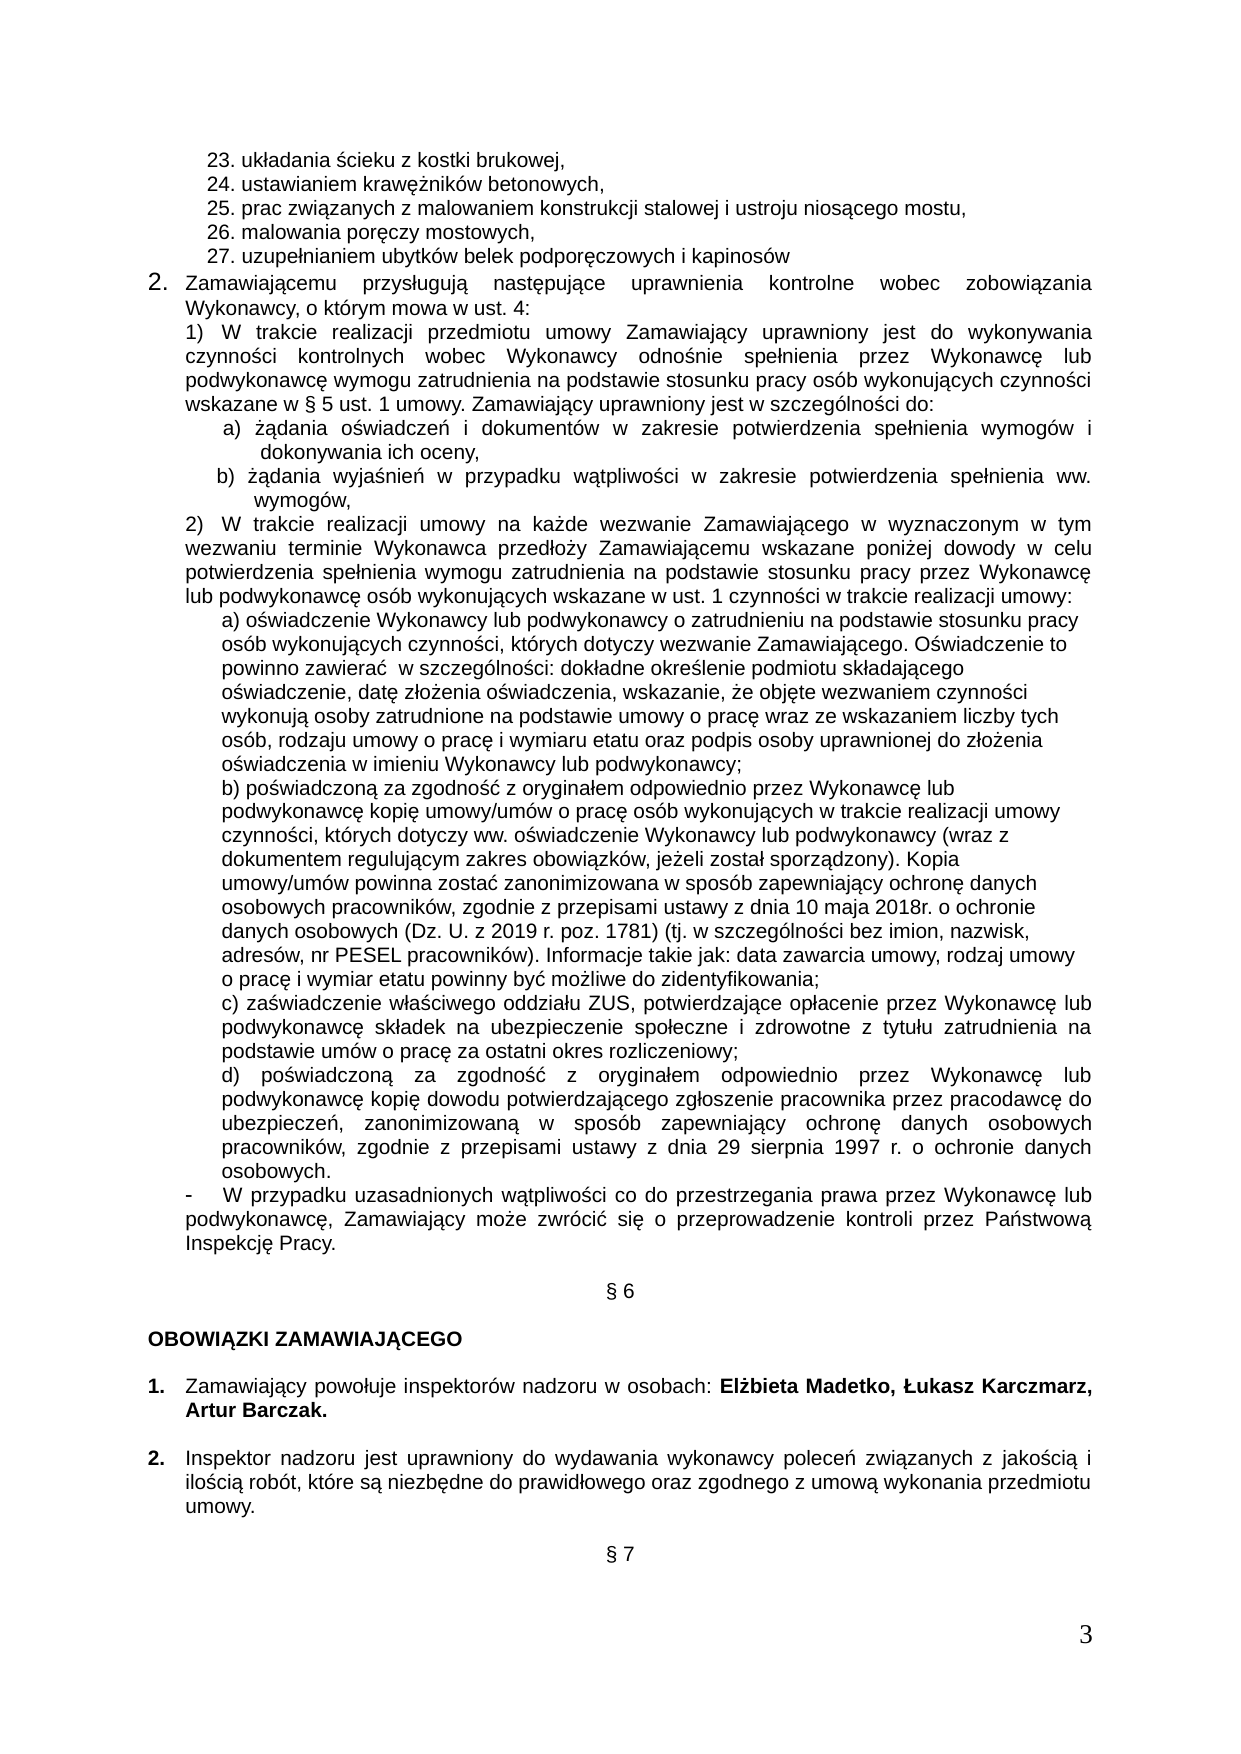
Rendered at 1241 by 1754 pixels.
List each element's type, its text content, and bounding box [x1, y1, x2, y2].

text 2) W trakcie realizacji umowy na każde wezwanie Zamawiającego w wyznaczonym w tym wezwaniu terminie Wykonawca przedłoży Zamawiającemu wskazane poniżej dowody w celu potwierdzenia spełnienia wymogu zatrudnienia na podstawie stosunku pracy przez Wykonawcę lub podwykonawcę osób wykonujących wskazane w ust. 1 czynności w trakcie realizacji umowy: [185, 512, 1093, 608]
subtitle OBOWIĄZKI ZAMAWIAJĄCEGO [148, 1326, 1093, 1350]
text a) żądania oświadczeń i dokumentów w zakresie potwierdzenia spełnienia wymogów i dokonywania ich oceny, [223, 416, 1093, 464]
text 1) W trakcie realizacji przedmiotu umowy Zamawiający uprawniony jest do wykonywania czynności kontrolnych wobec Wykonawcy odnośnie spełnienia przez Wykonawcę lub podwykonawcę wymogu zatrudnienia na podstawie stosunku pracy osób wykonujących czynności wskazane w § 5 ust. 1 umowy. Zamawiający uprawniony jest w szczególności do: [185, 320, 1093, 416]
text c) zaświadczenie właściwego oddziału ZUS, potwierdzające opłacenie przez Wykonawcę lub podwykonawcę składek na ubezpieczenie społeczne i zdrowotne z tytułu zatrudnienia na podstawie umów o pracę za ostatni okres rozliczeniowy; [221, 991, 1093, 1063]
text 23. układania ścieku z kostki brukowej, [207, 148, 1093, 172]
list Zamawiający powołuje inspektorów nadzoru w osobach: Elżbieta Madetko, Łukasz Karczmarz, Artur Barczak. [148, 1374, 1093, 1422]
text 26. malowania poręczy mostowych, [207, 219, 1093, 243]
text § 6 [148, 1278, 1093, 1302]
text d) poświadczoną za zgodność z oryginałem odpowiednio przez Wykonawcę lub podwykonawcę kopię dowodu potwierdzającego zgłoszenie pracownika przez pracodawcę do ubezpieczeń, zanonimizowaną w sposób zapewniający ochronę danych osobowych pracowników, zgodnie z przepisami ustawy z dnia 29 sierpnia 1997 r. o ochronie danych osobowych. [221, 1063, 1093, 1183]
text 27. uzupełnianiem ubytków belek podporęczowych i kapinosów [207, 243, 1093, 267]
list Zamawiającemu przysługują następujące uprawnienia kontrolne wobec zobowiązania Wykonawcy, o którym mowa w ust. 4: [148, 267, 1093, 320]
list Inspektor nadzoru jest uprawniony do wydawania wykonawcy poleceń związanych z jakością i ilością robót, które są niezbędne do prawidłowego oraz zgodnego z umową wykonania przedmiotu umowy. [148, 1446, 1093, 1518]
text a) oświadczenie Wykonawcy lub podwykonawcy o zatrudnieniu na podstawie stosunku pracy osób wykonujących czynności, których dotyczy wezwanie Zamawiającego. Oświadczenie to powinno zawierać w szczególności: dokładne określenie podmiotu składającego oświadczenie, datę złożenia oświadczenia, wskazanie, że objęte wezwaniem czynności wykonują osoby zatrudnione na podstawie umowy o pracę wraz ze wskazaniem liczby tych osób, rodzaju umowy o pracę i wymiaru etatu oraz podpis osoby uprawnionej do złożenia oświadczenia w imieniu Wykonawcy lub podwykonawcy; [221, 608, 1093, 775]
text b) poświadczoną za zgodność z oryginałem odpowiednio przez Wykonawcę lub podwykonawcę kopię umowy/umów o pracę osób wykonujących w trakcie realizacji umowy czynności, których dotyczy ww. oświadczenie Wykonawcy lub podwykonawcy (wraz z dokumentem regulującym zakres obowiązków, jeżeli został sporządzony). Kopia umowy/umów powinna zostać zanonimizowana w sposób zapewniający ochronę danych osobowych pracowników, zgodnie z przepisami ustawy z dnia 10 maja 2018r. o ochronie danych osobowych (Dz. U. z 2019 r. poz. 1781) (tj. w szczególności bez imion, nazwisk, adresów, nr PESEL pracowników). Informacje takie jak: data zawarcia umowy, rodzaj umowy o pracę i wymiar etatu powinny być możliwe do zidentyfikowania; [221, 775, 1093, 991]
text b) żądania wyjaśnień w przypadku wątpliwości w zakresie potwierdzenia spełnienia ww. wymogów, [216, 464, 1093, 512]
text § 7 [148, 1542, 1093, 1566]
list W przypadku uzasadnionych wątpliwości co do przestrzegania prawa przez Wykonawcę lub podwykonawcę, Zamawiający może zwrócić się o przeprowadzenie kontroli przez Państwową Inspekcję Pracy. [185, 1183, 1093, 1254]
text 24. ustawianiem krawężników betonowych, [207, 172, 1093, 196]
text 25. prac związanych z malowaniem konstrukcji stalowej i ustroju niosącego mostu, [207, 196, 1093, 219]
